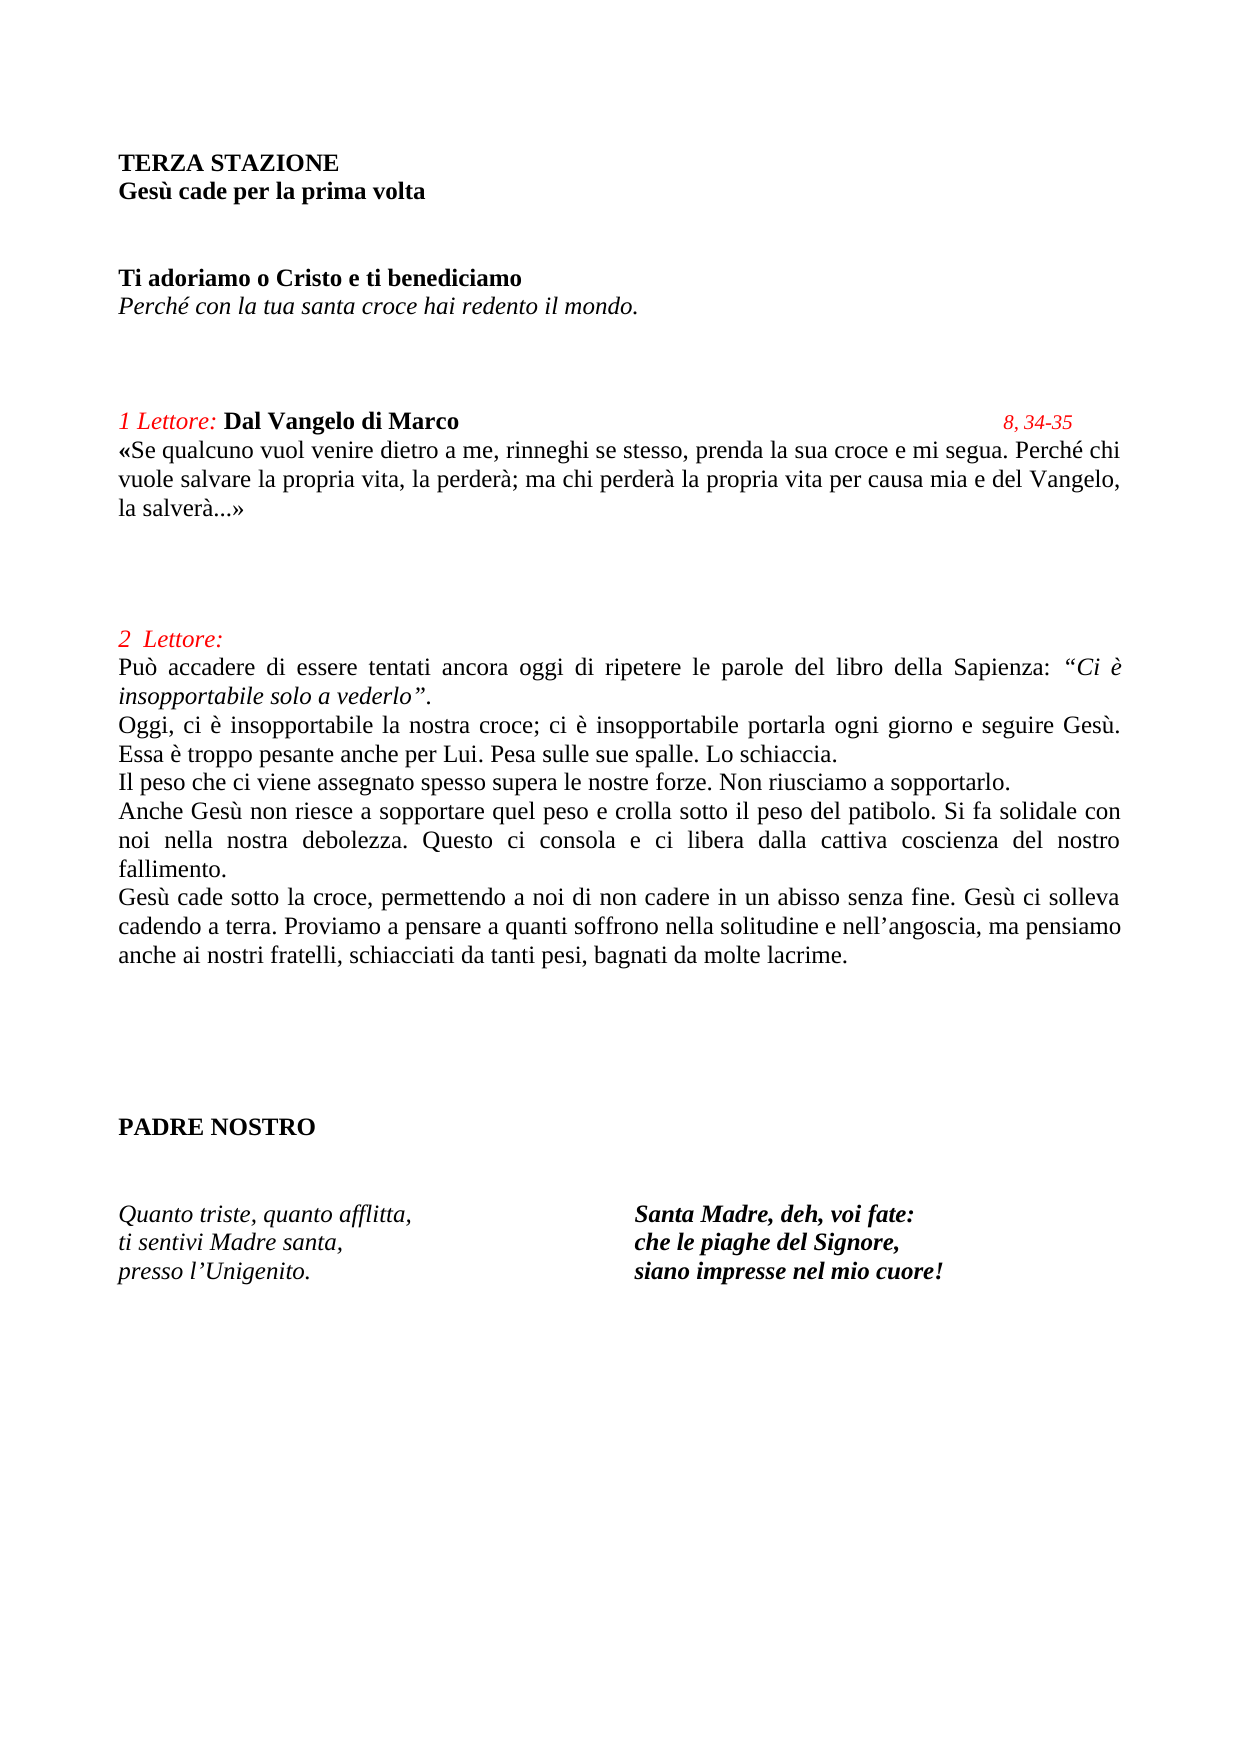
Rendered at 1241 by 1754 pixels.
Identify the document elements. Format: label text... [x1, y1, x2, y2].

text Il peso che ci viene assegnato spesso supera le nostre forze. Non riusciamo a sopportarlo. [118, 767, 1122, 796]
text Può accadere di essere tentati ancora oggi di ripetere le parole del libro della Sapienza: “Ci è insopportabile solo a vederlo”. [118, 652, 1122, 710]
text Anche Gesù non riesce a sopportare quel peso e crolla sotto il peso del patibolo. Si fa solidale con noi nella nostra debolezza. Questo ci consola e ci libera dalla cattiva coscienza del nostro fallimento. [118, 796, 1122, 882]
text TERZA STAZIONE [118, 148, 1122, 176]
text 2 Lettore: [118, 624, 1122, 652]
text presso l’Unigenito. siano impresse nel mio cuore! [118, 1256, 1122, 1285]
text Quanto triste, quanto afflitta, Santa Madre, deh, voi fate: [118, 1199, 1122, 1227]
text Perché con la tua santa croce hai redento il mondo. [118, 291, 1122, 320]
text «Se qualcuno vuol venire dietro a me, rinneghi se stesso, prenda la sua croce e mi segua. Perché chi vuole salvare la propria vita, la perderà; ma chi perderà la propria vita per causa mia e del Vangelo, la salverà...» [118, 435, 1122, 521]
text 1 Lettore: Dal Vangelo di Marco 8, 34-35 [118, 406, 1122, 435]
text PADRE NOSTRO [118, 1112, 1122, 1141]
text Gesù cade per la prima volta [118, 176, 1122, 205]
text ti sentivi Madre santa, che le piaghe del Signore, [118, 1227, 1122, 1256]
text Oggi, ci è insopportabile la nostra croce; ci è insopportabile portarla ogni giorno e seguire Gesù. Essa è troppo pesante anche per Lui. Pesa sulle sue spalle. Lo schiaccia. [118, 710, 1122, 767]
text Gesù cade sotto la croce, permettendo a noi di non cadere in un abisso senza fine. Gesù ci solleva cadendo a terra. Proviamo a pensare a quanti soffrono nella solitudine e nell’angoscia, ma pensiamo anche ai nostri fratelli, schiacciati da tanti pesi, bagnati da molte lacrime. [118, 882, 1122, 969]
text Ti adoriamo o Cristo e ti benediciamo [118, 263, 1122, 291]
